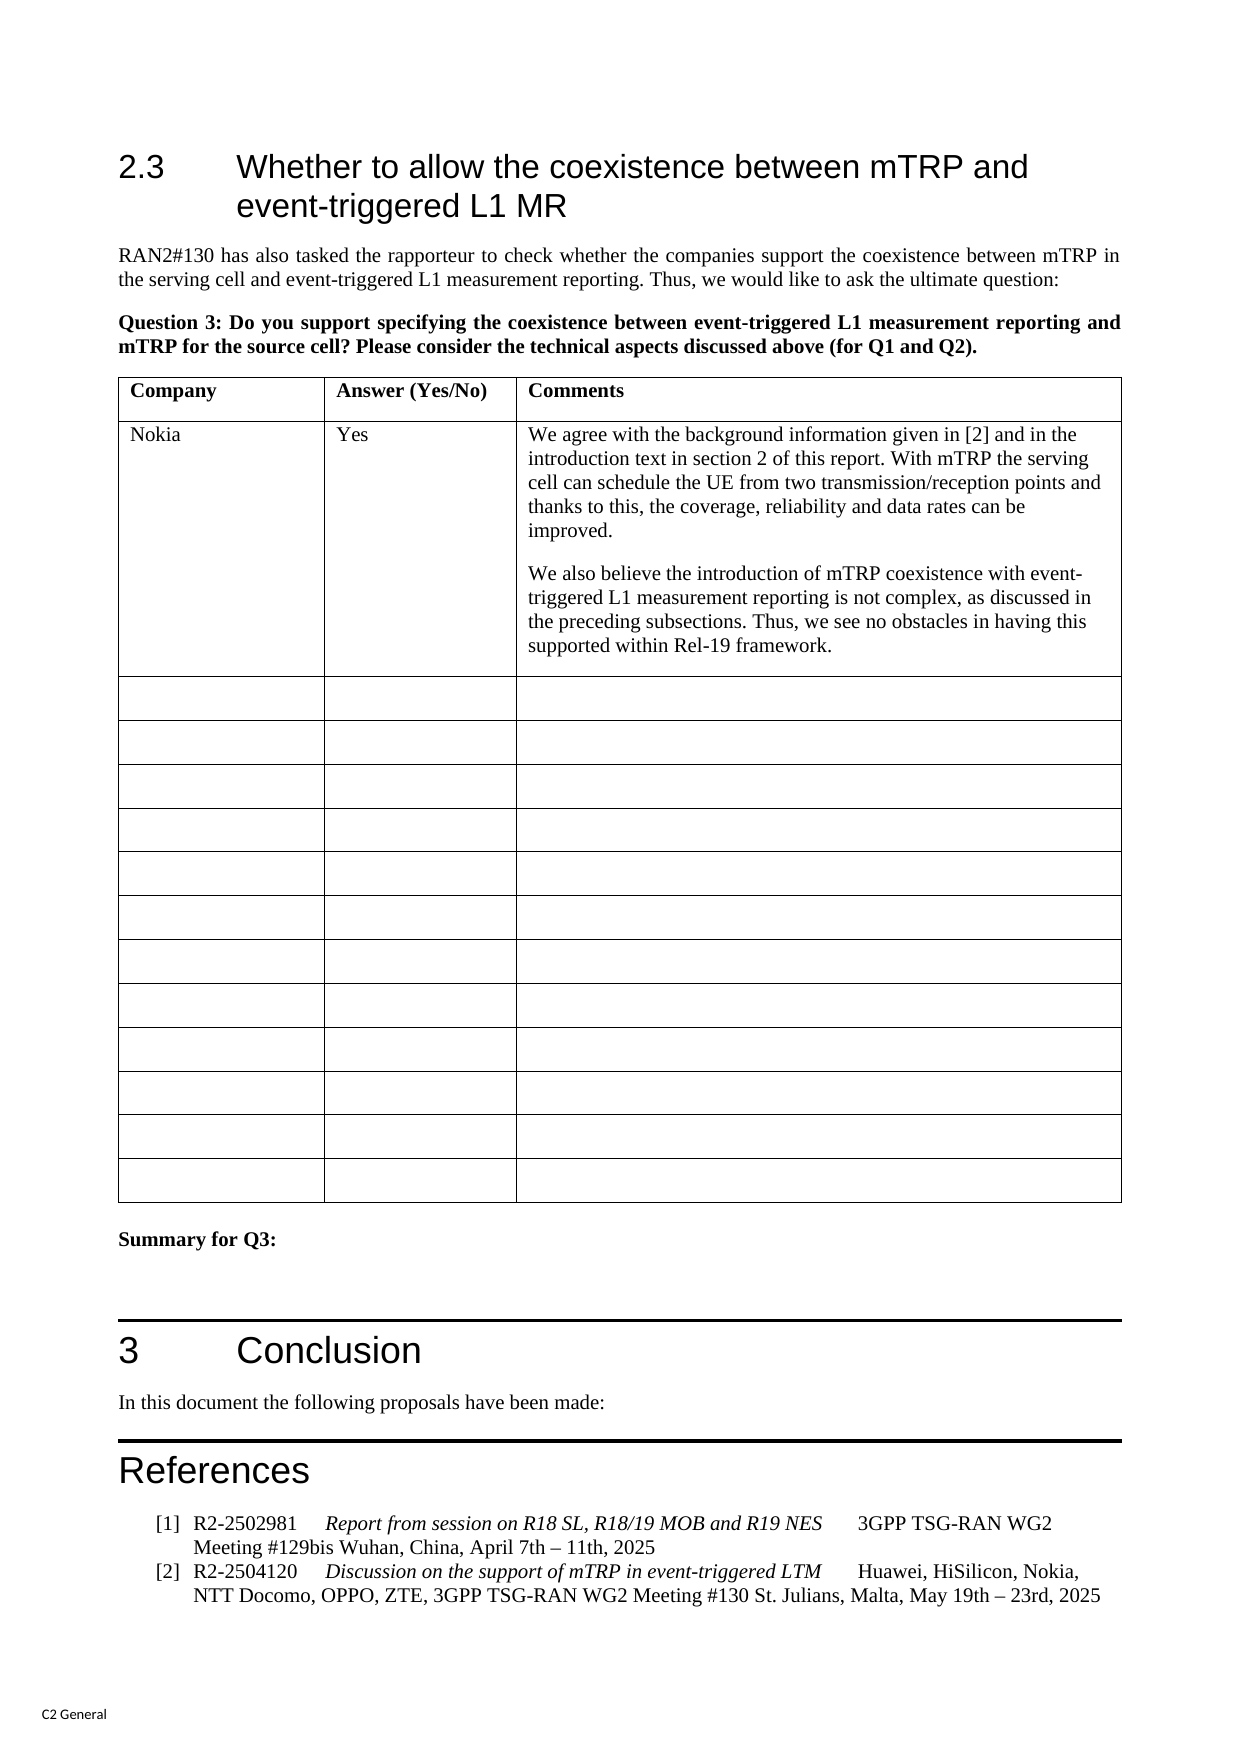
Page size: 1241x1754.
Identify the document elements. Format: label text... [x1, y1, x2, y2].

table_cell [325, 809, 516, 851]
table_header Answer (Yes/No) [325, 378, 516, 421]
table_cell [517, 1159, 1121, 1202]
table_cell [517, 809, 1121, 851]
table_cell [517, 896, 1121, 939]
table_cell [517, 1072, 1121, 1114]
table_cell We agree with the background information given in [2] and in the introduction text in section 2 of this report. With mTRP the serving cell can schedule the UE from two transmission/reception points and thanks to this, the coverage, reliability and data rates can be improved. We also believe the introduction of mTRP coexistence with event-triggered L1 measurement reporting is not complex, as discussed in the preceding subsections. Thus, we see no obstacles in having this supported within Rel-19 framework. [517, 422, 1121, 676]
table_cell [325, 852, 516, 895]
table_cell [325, 721, 516, 763]
text Summary for Q3: [118, 1203, 1122, 1251]
subtitle 3 Conclusion [118, 1322, 1122, 1372]
table_cell [119, 809, 324, 851]
table_cell [119, 984, 324, 1027]
table_cell [325, 940, 516, 983]
table_cell [325, 765, 516, 807]
table_cell [517, 984, 1121, 1027]
table_cell Yes [325, 422, 516, 676]
table_cell [517, 677, 1121, 720]
table_cell [119, 1115, 324, 1158]
text RAN2#130 has also tasked the rapporteur to check whether the companies support the coexistence between mTRP in the serving cell and event-triggered L1 measurement reporting. Thus, we would like to ask the ultimate question: [118, 243, 1122, 291]
table_cell [325, 1159, 516, 1202]
table_cell [325, 984, 516, 1027]
list R2-2502981 Report from session on R18 SL, R18/19 MOB and R19 NES 3GPP TSG-RAN WG2 Meeting #129bis Wuhan, China, April 7th – 11th, 2025 [156, 1511, 1122, 1559]
table_cell [325, 896, 516, 939]
table_header Comments [517, 378, 1121, 421]
table_cell [325, 1028, 516, 1071]
list R2-2504120 Discussion on the support of mTRP in event-triggered LTM Huawei, HiSilicon, Nokia, NTT Docomo, OPPO, ZTE, 3GPP TSG-RAN WG2 Meeting #130 St. Julians, Malta, May 19th – 23rd, 2025 [156, 1559, 1122, 1607]
table_cell [517, 721, 1121, 763]
table_cell [119, 765, 324, 807]
table_cell [119, 1028, 324, 1071]
table_cell [517, 1028, 1121, 1071]
subtitle 2.3 Whether to allow the coexistence between mTRP and event-triggered L1 MR [118, 147, 1122, 224]
table_cell [325, 677, 516, 720]
table_cell [119, 1072, 324, 1114]
table_cell [325, 1072, 516, 1114]
table_cell [119, 721, 324, 763]
table_cell [517, 940, 1121, 983]
table_cell [517, 765, 1121, 807]
table_cell [119, 677, 324, 720]
table_cell [517, 852, 1121, 895]
table_cell [119, 940, 324, 983]
table_header Company [119, 378, 324, 421]
table_cell [325, 1115, 516, 1158]
text In this document the following proposals have been made: [118, 1390, 1122, 1414]
table_cell [517, 1115, 1121, 1158]
table_cell [119, 896, 324, 939]
table_cell [119, 1159, 324, 1202]
text Question 3: Do you support specifying the coexistence between event-triggered L1 measurement reporting and mTRP for the source cell? Please consider the technical aspects discussed above (for Q1 and Q2). [118, 310, 1122, 358]
subtitle References [118, 1443, 1122, 1492]
table_cell [119, 852, 324, 895]
table_cell Nokia [119, 422, 324, 676]
